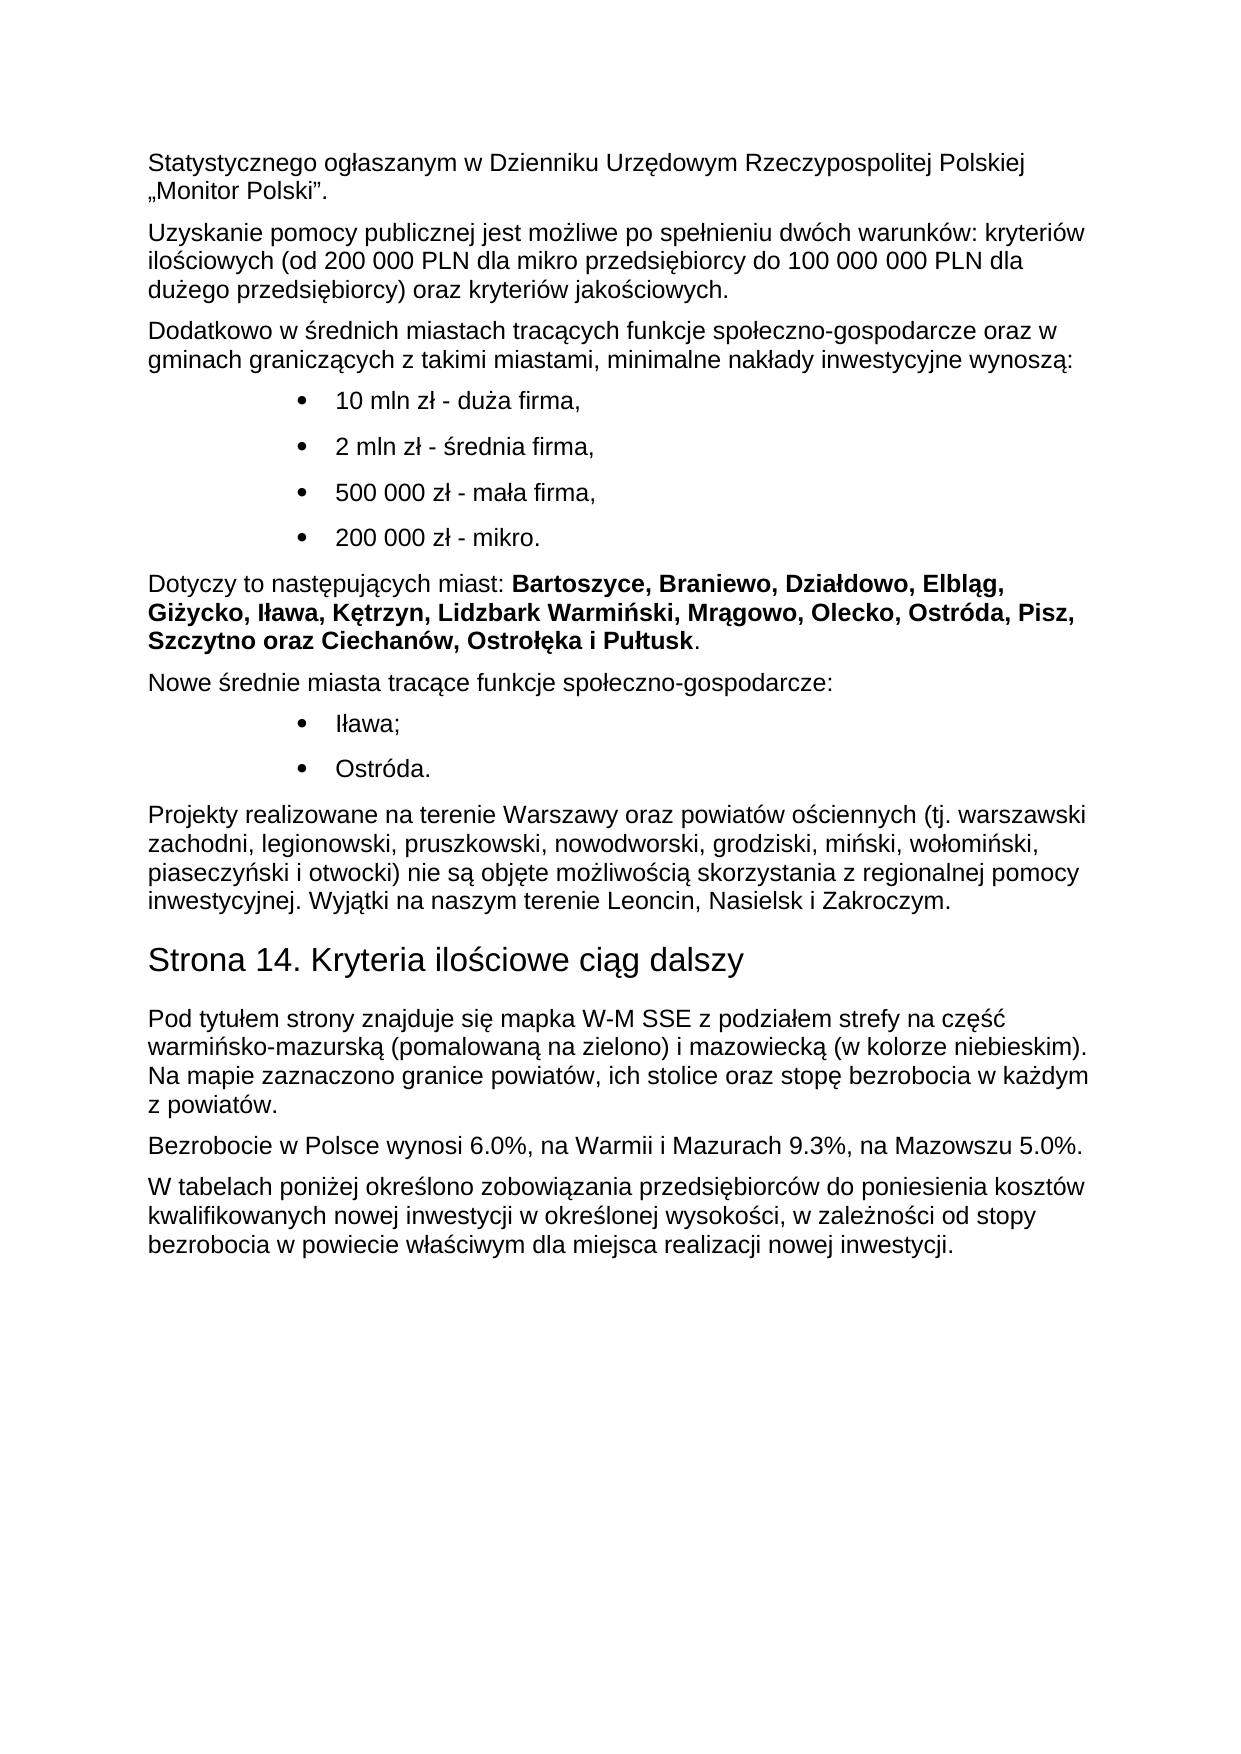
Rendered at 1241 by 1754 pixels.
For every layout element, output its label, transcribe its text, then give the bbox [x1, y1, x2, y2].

text Dodatkowo w średnich miastach tracących funkcje społeczno-gospodarcze oraz w gminach graniczących z takimi miastami, minimalne nakłady inwestycyjne wynoszą: [148, 316, 1093, 374]
text Uzyskanie pomocy publicznej jest możliwe po spełnieniu dwóch warunków: kryteriów ilościowych (od 200 000 PLN dla mikro przedsiębiorcy do 100 000 000 PLN dla dużego przedsiębiorcy) oraz kryteriów jakościowych. [148, 218, 1093, 304]
list 2 mln zł - średnia firma, [298, 432, 1093, 461]
list 10 mln zł - duża firma, [298, 386, 1093, 415]
text Bezrobocie w Polsce wynosi 6.0%, na Warmii i Mazurach 9.3%, na Mazowszu 5.0%. [148, 1131, 1093, 1160]
text Dotyczy to następujących miast: Bartoszyce, Braniewo, Działdowo, Elbląg, Giżycko, Iława, Kętrzyn, Lidzbark Warmiński, Mrągowo, Olecko, Ostróda, Pisz, Szczytno oraz Ciechanów, Ostrołęka i Pułtusk. [148, 569, 1093, 655]
text W tabelach poniżej określono zobowiązania przedsiębiorców do poniesienia kosztów kwalifikowanych nowej inwestycji w określonej wysokości, w zależności od stopy bezrobocia w powiecie właściwym dla miejsca realizacji nowej inwestycji. [148, 1172, 1093, 1258]
list Iława; [298, 709, 1093, 738]
list Ostróda. [298, 754, 1093, 783]
text Pod tytułem strony znajduje się mapka W-M SSE z podziałem strefy na część warmińsko-mazurską (pomalowaną na zielono) i mazowiecką (w kolorze niebieskim). Na mapie zaznaczono granice powiatów, ich stolice oraz stopę bezrobocia w każdym z powiatów. [148, 1003, 1093, 1118]
text Nowe średnie miasta tracące funkcje społeczno-gospodarcze: [148, 668, 1093, 696]
text Projekty realizowane na terenie Warszawy oraz powiatów ościennych (tj. warszawski zachodni, legionowski, pruszkowski, nowodworski, grodziski, miński, wołomiński, piaseczyński i otwocki) nie są objęte możliwością skorzystania z regionalnej pomocy inwestycyjnej. Wyjątki na naszym terenie Leoncin, Nasielsk i Zakroczym. [148, 800, 1093, 915]
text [148, 148, 1093, 205]
list 500 000 zł - mała firma, [298, 478, 1093, 506]
list 200 000 zł - mikro. [298, 523, 1093, 552]
subtitle Strona 14. Kryteria ilościowe ciąg dalszy [148, 940, 1093, 978]
